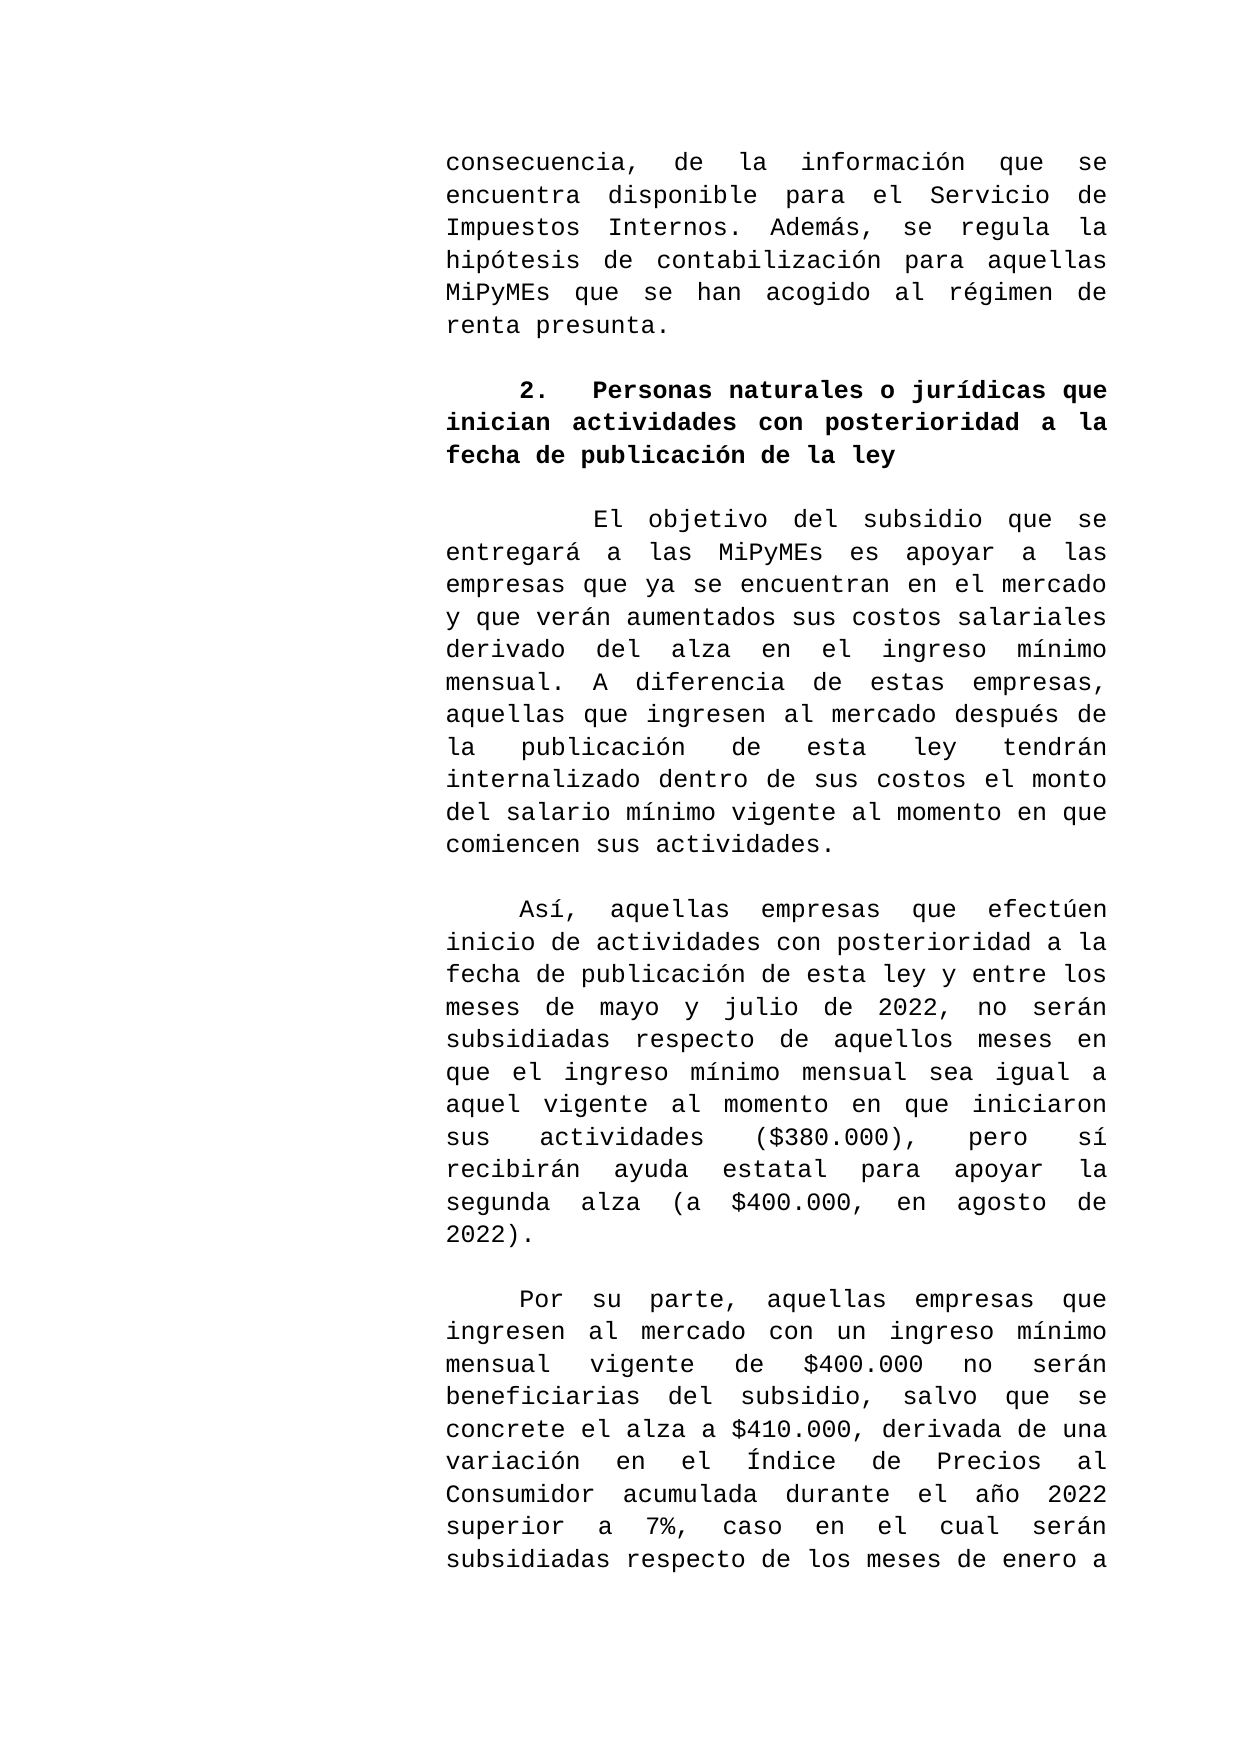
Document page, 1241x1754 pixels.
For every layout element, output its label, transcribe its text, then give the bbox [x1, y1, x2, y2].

list Personas naturales o jurídicas que inician actividades con posterioridad a la fecha de publicación de la ley [445, 377, 1107, 471]
text El objetivo del subsidio que se entregará a las MiPyMEs es apoyar a las empresas que ya se encuentran en el mercado y que verán aumentados sus costos salariales derivado del alza en el ingreso mínimo mensual. A diferencia de estas empresas, aquellas que ingresen al mercado después de la publicación de esta ley tendrán internalizado dentro de sus costos el monto del salario mínimo vigente al momento en que comiencen sus actividades. [445, 507, 1107, 860]
text Así, aquellas empresas que efectúen inicio de actividades con posterioridad a la fecha de publicación de esta ley y entre los meses de mayo y julio de 2022, no serán subsidiadas respecto de aquellos meses en que el ingreso mínimo mensual sea igual a aquel vigente al momento en que iniciaron sus actividades ($380.000), pero sí recibirán ayuda estatal para apoyar la segunda alza (a $400.000, en agosto de 2022). [445, 897, 1107, 1250]
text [445, 1286, 1107, 1574]
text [445, 150, 1107, 341]
